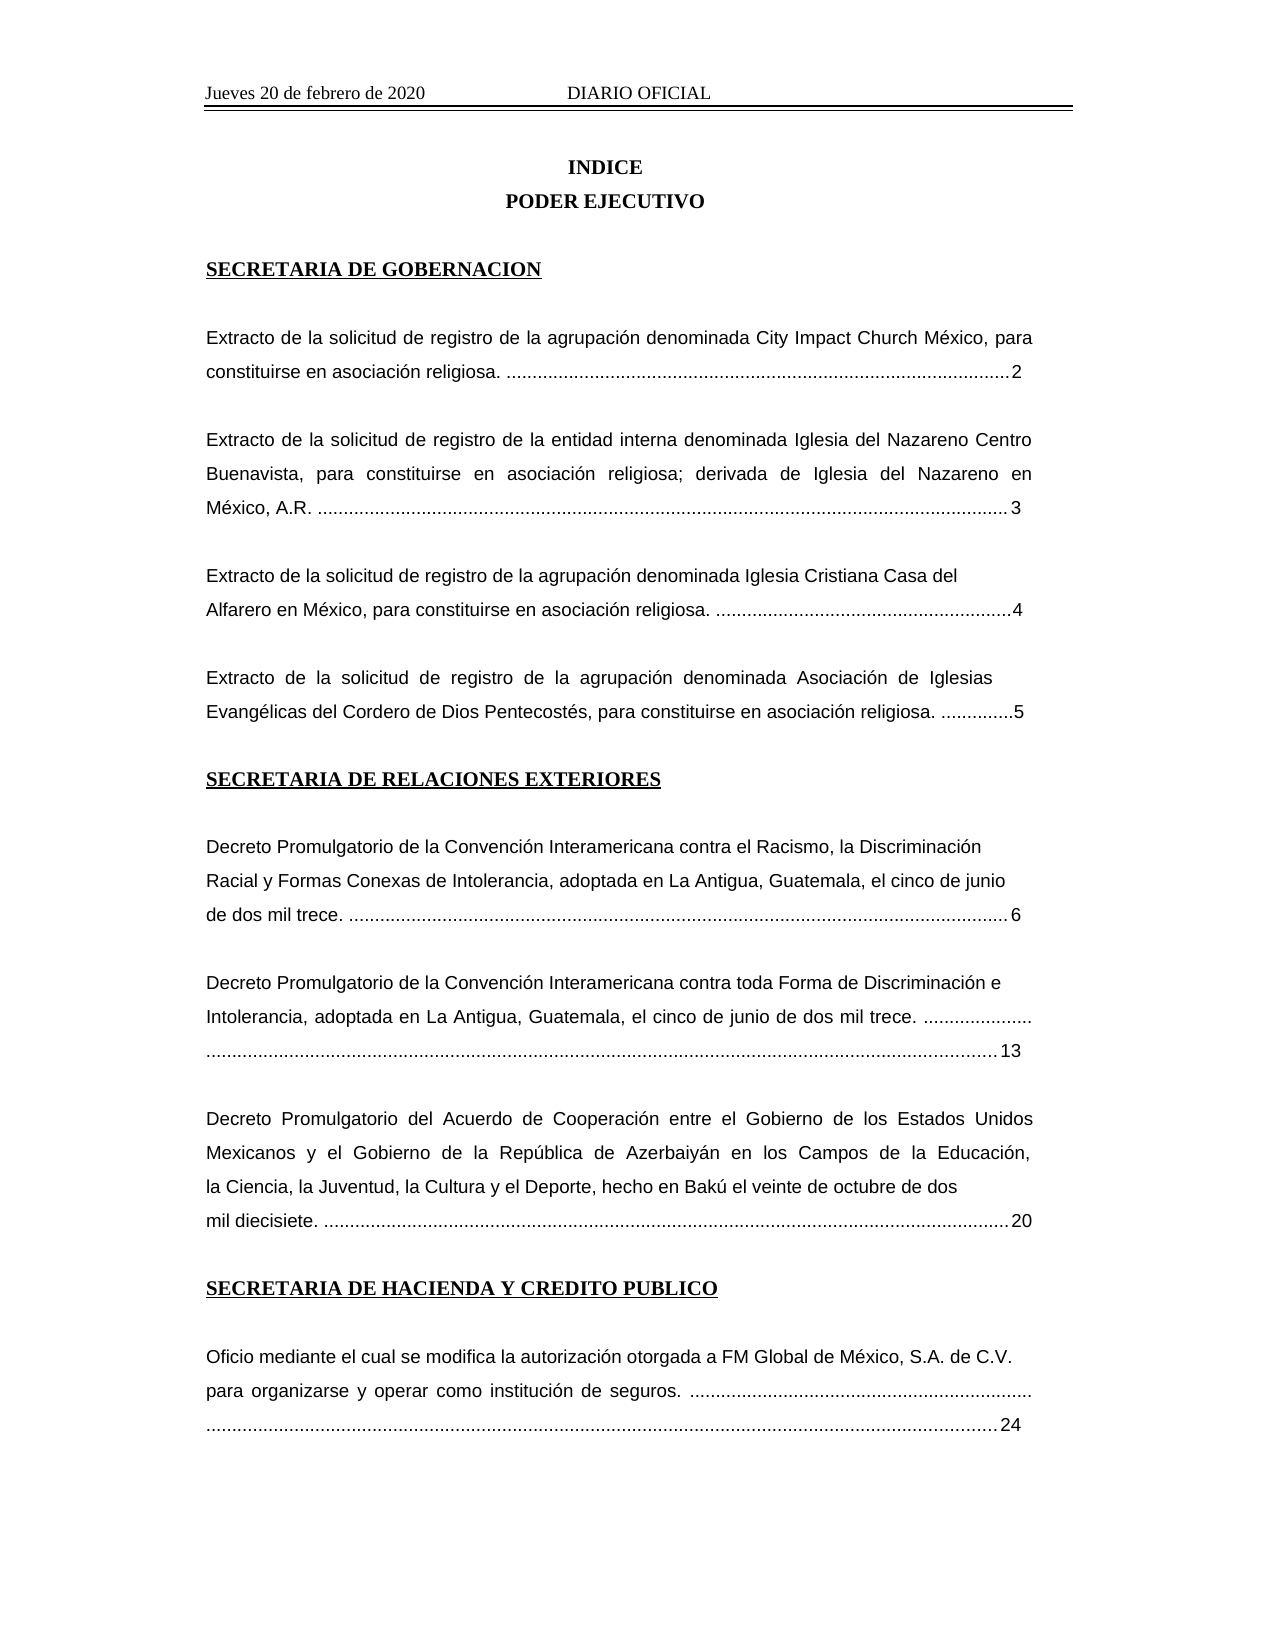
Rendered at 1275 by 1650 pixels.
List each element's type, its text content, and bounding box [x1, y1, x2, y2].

text mil diecisiete. .................................................................................................................................... 20 [206, 1200, 1033, 1234]
text Racial y Formas Conexas de Intolerancia, adoptada en La Antigua, Guatemala, el cinco de junio [206, 861, 1033, 895]
text Evangélicas del Cordero de Dios Pentecostés, para constituirse en asociación religiosa. .............. 5 [206, 691, 1033, 725]
text SECRETARIA DE HACIENDA Y CREDITO PUBLICO [206, 1268, 1033, 1302]
text INDICE [177, 148, 1033, 182]
text Extracto de la solicitud de registro de la agrupación denominada Iglesia Cristiana Casa del [206, 555, 1033, 589]
text Oficio mediante el cual se modifica la autorización otorgada a FM Global de México, S.A. de C.V. [206, 1336, 1033, 1370]
text PODER EJECUTIVO [177, 182, 1033, 216]
text Extracto de la solicitud de registro de la entidad interna denominada Iglesia del Nazareno Centro Buenavista, para constituirse en asociación religiosa; derivada de Iglesia del Nazareno en México, A.R. ..................................................................................................................................... 3 [206, 419, 1033, 521]
text Extracto de la solicitud de registro de la agrupación denominada City Impact Church México, para constituirse en asociación religiosa. ................................................................................................. 2 [206, 317, 1033, 385]
text Intolerancia, adoptada en La Antigua, Guatemala, el cinco de junio de dos mil trece. ..................... 13 [206, 997, 1033, 1064]
text Decreto Promulgatorio de la Convención Interamericana contra el Racismo, la Discriminación [206, 827, 1033, 861]
text Alfarero en México, para constituirse en asociación religiosa. ......................................................... 4 [206, 589, 1033, 623]
text Extracto de la solicitud de registro de la agrupación denominada Asociación de Iglesias [206, 657, 1033, 691]
text SECRETARIA DE GOBERNACION [206, 249, 1033, 283]
text para organizarse y operar como institución de seguros. .................................................................. 24 [206, 1370, 1033, 1438]
text Decreto Promulgatorio de la Convención Interamericana contra toda Forma de Discriminación e [206, 963, 1033, 997]
text de dos mil trece. ............................................................................................................................... 6 [206, 895, 1033, 929]
text Decreto Promulgatorio del Acuerdo de Cooperación entre el Gobierno de los Estados Unidos Mexicanos y el Gobierno de la República de Azerbaiyán en los Campos de la Educación, la Ciencia, la Juventud, la Cultura y el Deporte, hecho en Bakú el veinte de octubre de dos [206, 1098, 1033, 1200]
text SECRETARIA DE RELACIONES EXTERIORES [206, 759, 1033, 793]
